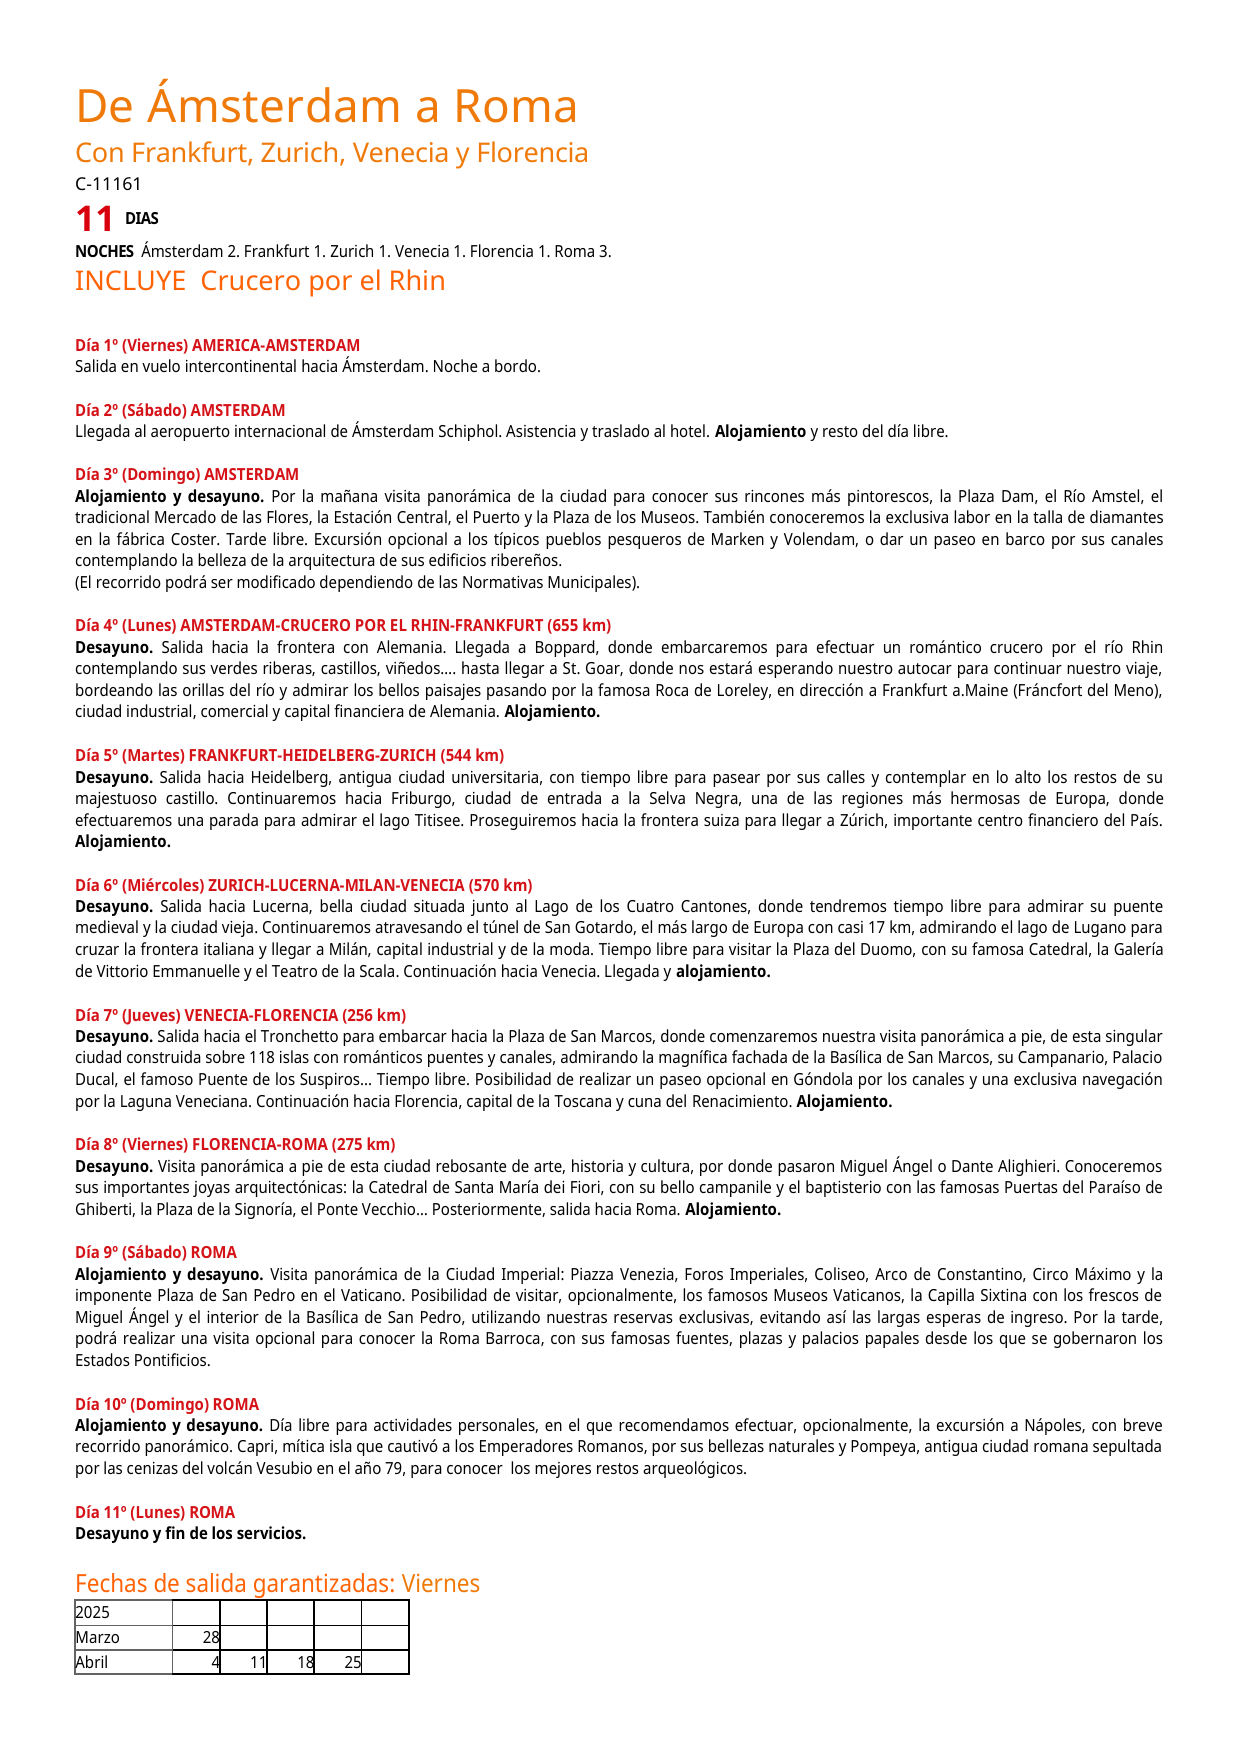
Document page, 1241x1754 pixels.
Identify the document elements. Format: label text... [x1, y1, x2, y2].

table_cell Abril [76, 1651, 172, 1673]
text Día 3º (Domingo) AMSTERDAM [75, 463, 1165, 485]
text Alojamiento y desayuno. Visita panorámica de la Ciudad Imperial: Piazza Venezia, Foros Imperiales, Coliseo, Arco de Constantino, Circo Máximo y la imponente Plaza de San Pedro en el Vaticano. Posibilidad de visitar, opcionalmente, los famosos Museos Vaticanos, la Capilla Sixtina con los frescos de Miguel Ángel y el interior de la Basílica de San Pedro, utilizando nuestras reservas exclusivas, evitando así las largas esperas de ingreso. Por la tarde, podrá realizar una visita opcional para conocer la Roma Barroca, con sus famosas fuentes, plazas y palacios papales desde los que se gobernaron los Estados Pontificios. [75, 1263, 1165, 1371]
table_cell 4 [173, 1651, 219, 1673]
text Día 5º (Martes) FRANKFURT-HEIDELBERG-ZURICH (544 km) [75, 744, 1165, 766]
table_header [268, 1601, 313, 1624]
table_header [315, 1601, 361, 1624]
text Día 10º (Domingo) ROMA [75, 1393, 1165, 1414]
text Día 4º (Lunes) AMSTERDAM-CRUCERO POR EL RHIN-FRANKFURT (655 km) [75, 615, 1165, 636]
text 11 DIAS [75, 195, 1165, 241]
table_cell [362, 1626, 408, 1649]
table_cell [315, 1626, 361, 1649]
text Llegada al aeropuerto internacional de Ámsterdam Schiphol. Asistencia y traslado al hotel. Alojamiento y resto del día libre. [75, 420, 1165, 442]
text Desayuno. Salida hacia la frontera con Alemania. Llegada a Boppard, donde embarcaremos para efectuar un romántico crucero por el río Rhin contemplando sus verdes riberas, castillos, viñedos…. hasta llegar a St. Goar, donde nos estará esperando nuestro autocar para continuar nuestro viaje, bordeando las orillas del río y admirar los bellos paisajes pasando por la famosa Roca de Loreley, en dirección a Frankfurt a.Maine (Fráncfort del Meno), ciudad industrial, comercial y capital financiera de Alemania. Alojamiento. [75, 636, 1165, 723]
text Con Frankfurt, Zurich, Venecia y Florencia [75, 134, 1165, 172]
text De Ámsterdam a Roma [75, 75, 1165, 134]
text C-11161 [75, 172, 1165, 195]
text Alojamiento y desayuno. Día libre para actividades personales, en el que recomendamos efectuar, opcionalmente, la excursión a Nápoles, con breve recorrido panorámico. Capri, mítica isla que cautivó a los Emperadores Romanos, por sus bellezas naturales y Pompeya, antigua ciudad romana sepultada por las cenizas del volcán Vesubio en el año 79, para conocer los mejores restos arqueológicos. [75, 1414, 1165, 1479]
text Día 8º (Viernes) FLORENCIA-ROMA (275 km) [75, 1133, 1165, 1155]
table_header [362, 1601, 408, 1624]
text Salida en vuelo intercontinental hacia Ámsterdam. Noche a bordo. [75, 356, 1165, 377]
table_cell [221, 1626, 266, 1649]
text Día 7º (Jueves) VENECIA-FLORENCIA (256 km) [75, 1004, 1165, 1025]
text Desayuno. Salida hacia el Tronchetto para embarcar hacia la Plaza de San Marcos, donde comenzaremos nuestra visita panorámica a pie, de esta singular ciudad construida sobre 118 islas con románticos puentes y canales, admirando la magnífica fachada de la Basílica de San Marcos, su Campanario, Palacio Ducal, el famoso Puente de los Suspiros... Tiempo libre. Posibilidad de realizar un paseo opcional en Góndola por los canales y una exclusiva navegación por la Laguna Veneciana. Continuación hacia Florencia, capital de la Toscana y cuna del ­Renacimiento. Alojamiento. [75, 1025, 1165, 1112]
text Día 2º (Sábado) AMSTERDAM [75, 399, 1165, 420]
table_cell [362, 1651, 408, 1673]
text Fechas de salida garantizadas: Viernes [75, 1567, 1165, 1599]
table_header [221, 1601, 266, 1624]
text Día 9º (Sábado) ROMA [75, 1241, 1165, 1263]
text Día 1º (Viernes) AMERICA-AMSTERDAM [75, 334, 1165, 356]
text Día 11º (Lunes) ROMA [75, 1501, 1165, 1522]
table_header [173, 1601, 219, 1624]
text Desayuno. Salida hacia Heidelberg, antigua ciudad universitaria, con tiempo libre para pasear por sus calles y contemplar en lo alto los restos de su majestuoso castillo. Continuaremos hacia Friburgo, ciudad de entrada a la Selva Negra, una de las regiones más hermosas de Europa, donde efectuaremos una parada para admirar el lago Titisee. Proseguiremos hacia la frontera suiza para llegar a Zúrich, importante centro financiero del País. Alojamiento. [75, 766, 1165, 852]
table_cell 11 [221, 1651, 266, 1673]
text NOCHES Ámsterdam 2. Frankfurt 1. Zurich 1. Venecia 1. Florencia 1. Roma 3. [75, 241, 1165, 262]
text (El recorrido podrá ser modificado dependiendo de las Normativas Municipales). [75, 572, 1165, 593]
text Desayuno. Visita panorámica a pie de esta ciudad rebosante de arte, historia y cultura, por donde pasaron Miguel Ángel o Dante Alighieri. Conoceremos sus importantes joyas arquitectónicas: la Catedral de Santa María dei Fiori, con su bello campanile y el baptisterio con las famosas Puertas del Paraíso de Ghiberti, la Plaza de la Signoría, el Ponte Vecchio… Posteriormente, salida hacia Roma. Alojamiento. [75, 1155, 1165, 1220]
text Desayuno. Salida hacia Lucerna, bella ciudad situada junto al Lago de los Cuatro Cantones, donde tendremos tiempo libre para admirar su puente medieval y la ciudad vieja. Continuaremos atravesando el túnel de San Gotardo, el más largo de Europa con casi 17 km, admirando el lago de Lugano para cruzar la frontera italiana y llegar a Milán, capital industrial y de la moda. Tiempo libre para visitar la Plaza del Duomo, con su famosa Catedral, la Galería de Vittorio Emmanuelle y el Teatro de la Scala. Continuación hacia Venecia. Llegada y ­alojamiento. [75, 896, 1165, 982]
text Alojamiento y desayuno. Por la mañana visita panorámica de la ciudad para conocer sus rincones más pintorescos, la Plaza Dam, el Río Amstel, el tradicional Mercado de las Flores, la Estación Central, el Puerto y la Plaza de los Museos. También conoceremos la exclusiva labor en la talla de diamantes en la fábrica Coster. Tarde libre. Excursión opcional a los típicos pueblos pesqueros de Marken y Volendam, o dar un paseo en barco por sus canales contemplando la belleza de la arquitectura de sus edificios ribereños. [75, 485, 1165, 572]
text Día 6º (Miércoles) ZURICH-LUCERNA-MILAN-VENECIA (570 km) [75, 874, 1165, 896]
table_cell Marzo [76, 1626, 172, 1649]
table_cell [268, 1626, 313, 1649]
text Desayuno y fin de los servicios. [75, 1522, 1165, 1544]
table_header 2025 [76, 1601, 172, 1624]
table_cell 25 [315, 1651, 361, 1673]
text INCLUYE Crucero por el Rhin [75, 262, 1165, 297]
table_cell 28 [173, 1626, 219, 1649]
table_cell 18 [268, 1651, 313, 1673]
